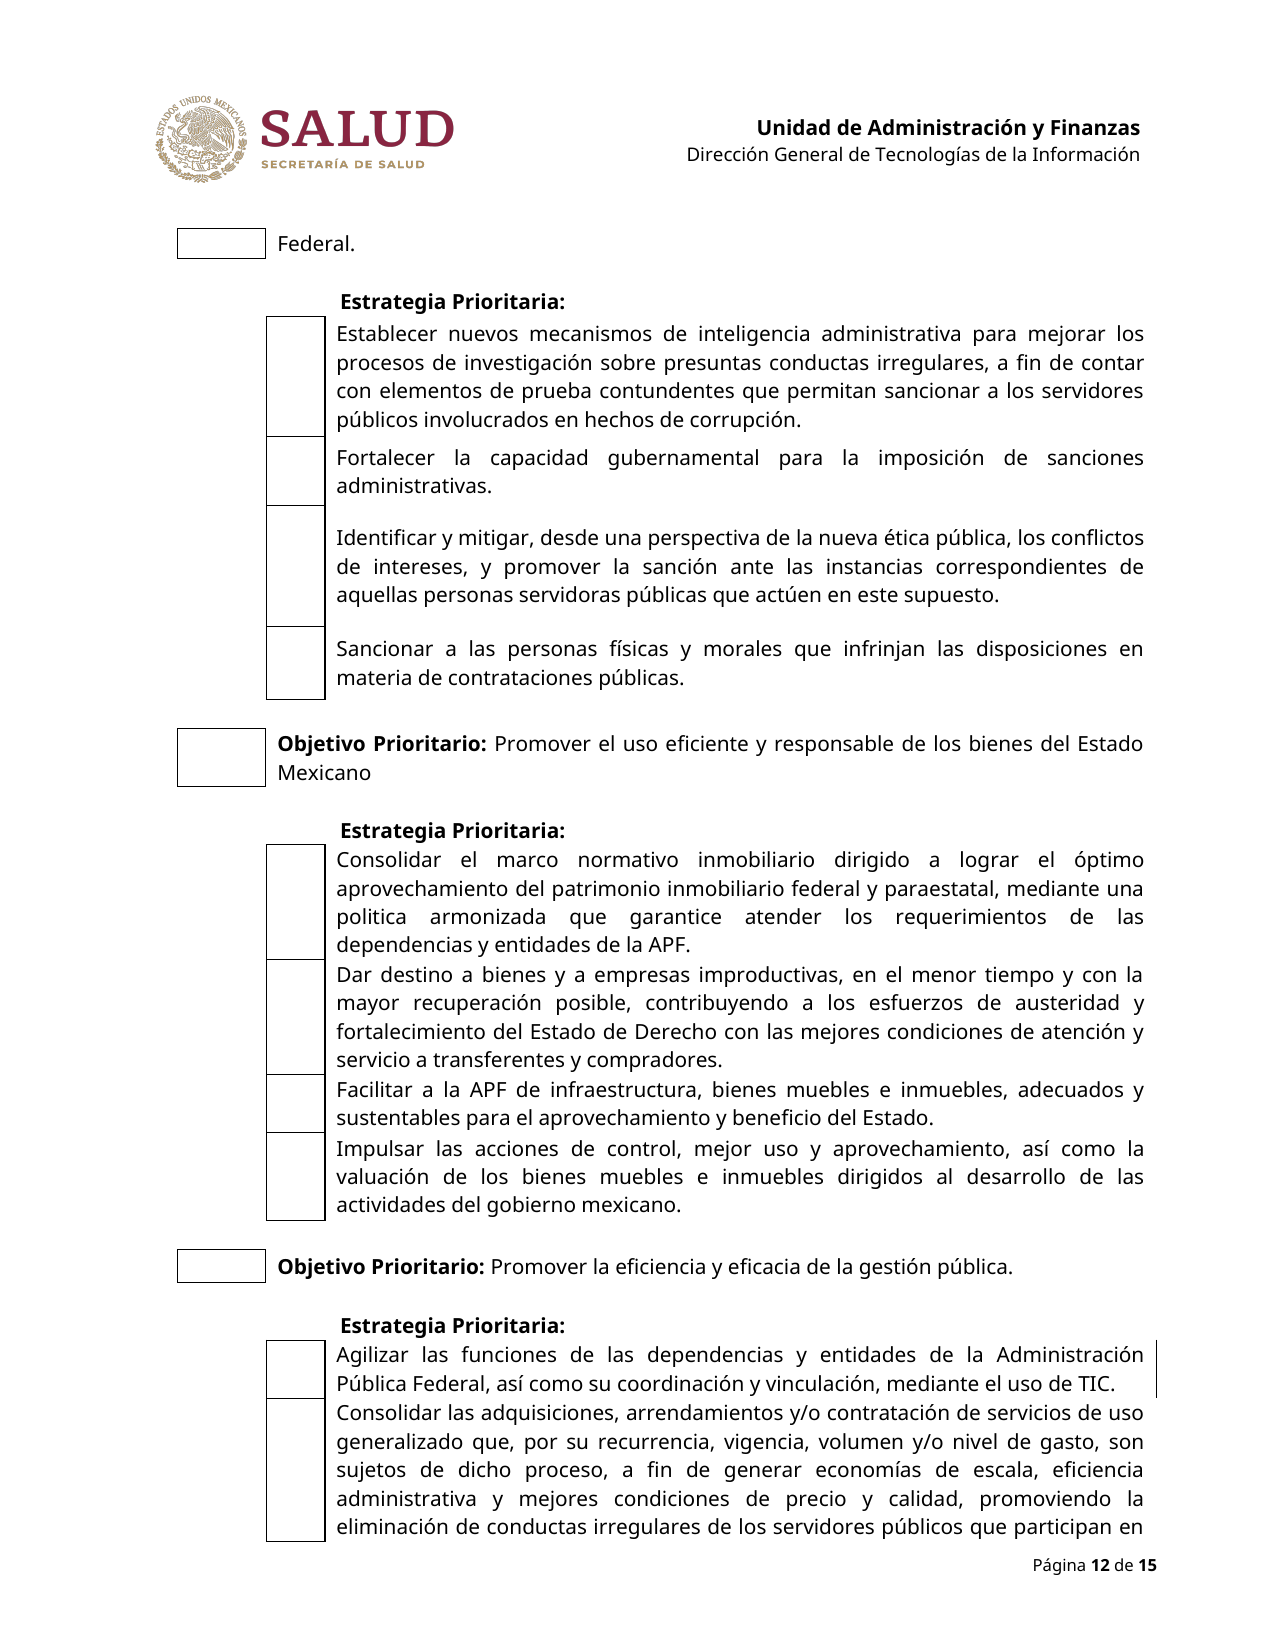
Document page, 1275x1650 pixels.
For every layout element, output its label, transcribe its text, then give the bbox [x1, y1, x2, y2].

table_header [267, 1341, 324, 1397]
table_cell [267, 506, 324, 626]
table_cell Impulsar las acciones de control, mejor uso y aprovechamiento, así como la valuación de los bienes muebles e inmuebles dirigidos al desarrollo de las actividades del gobierno mexicano. [326, 1132, 1156, 1220]
text Estrategia Prioritaria: [266, 816, 1157, 844]
table_cell [267, 1075, 324, 1132]
table_header [178, 729, 265, 786]
table_cell Sancionar a las personas físicas y morales que infrinjan las disposiciones en materia de contrataciones públicas. [326, 626, 1156, 699]
picture [129, 73, 483, 206]
table_cell [267, 960, 324, 1074]
table_header [267, 317, 324, 436]
table_cell [267, 437, 324, 505]
text Estrategia Prioritaria: [266, 1311, 1157, 1339]
table_header [178, 1250, 265, 1282]
table_cell Identificar y mitigar, desde una perspectiva de la nueva ética pública, los conflictos de intereses, y promover la sanción ante las instancias correspondientes de aquellas personas servidoras públicas que actúen en este supuesto. [326, 505, 1156, 626]
table_header Objetivo Prioritario: Promover la eficiencia y eficacia de la gestión pública. [266, 1249, 1156, 1282]
table_cell Facilitar a la APF de infraestructura, bienes muebles e inmuebles, adecuados y sustentables para el aprovechamiento y beneficio del Estado. [326, 1074, 1156, 1132]
table_header Establecer nuevos mecanismos de inteligencia administrativa para mejorar los procesos de investigación sobre presuntas conductas irregulares, a fin de contar con elementos de prueba contundentes que permitan sancionar a los servidores públicos involucrados en hechos de corrupción. [326, 316, 1156, 436]
table_cell Dar destino a bienes y a empresas improductivas, en el menor tiempo y con la mayor recuperación posible, contribuyendo a los esfuerzos de austeridad y fortalecimiento del Estado de Derecho con las mejores condiciones de atención y servicio a transferentes y compradores. [326, 959, 1156, 1074]
table_header Objetivo Prioritario: Combatir los niveles de impunidad administrativa en el Gobierno Federal. [266, 228, 1156, 258]
table_header Agilizar las funciones de las dependencias y entidades de la Administración Pública Federal, así como su coordinación y vinculación, mediante el uso de TIC. [326, 1340, 1156, 1397]
table_cell [267, 1399, 324, 1541]
table_header [178, 229, 265, 258]
table_cell [267, 1133, 324, 1220]
table_header Consolidar el marco normativo inmobiliario dirigido a lograr el óptimo aprovechamiento del patrimonio inmobiliario federal y paraestatal, mediante una politica armonizada que garantice atender los requerimientos de las dependencias y entidades de la APF. [326, 844, 1156, 959]
table_header Objetivo Prioritario: Promover el uso eficiente y responsable de los bienes del Estado Mexicano [266, 728, 1156, 786]
table_cell [267, 627, 324, 699]
text Estrategia Prioritaria: [266, 287, 1157, 316]
table_cell Fortalecer la capacidad gubernamental para la imposición de sanciones administrativas. [326, 436, 1156, 505]
table_header [267, 845, 324, 959]
